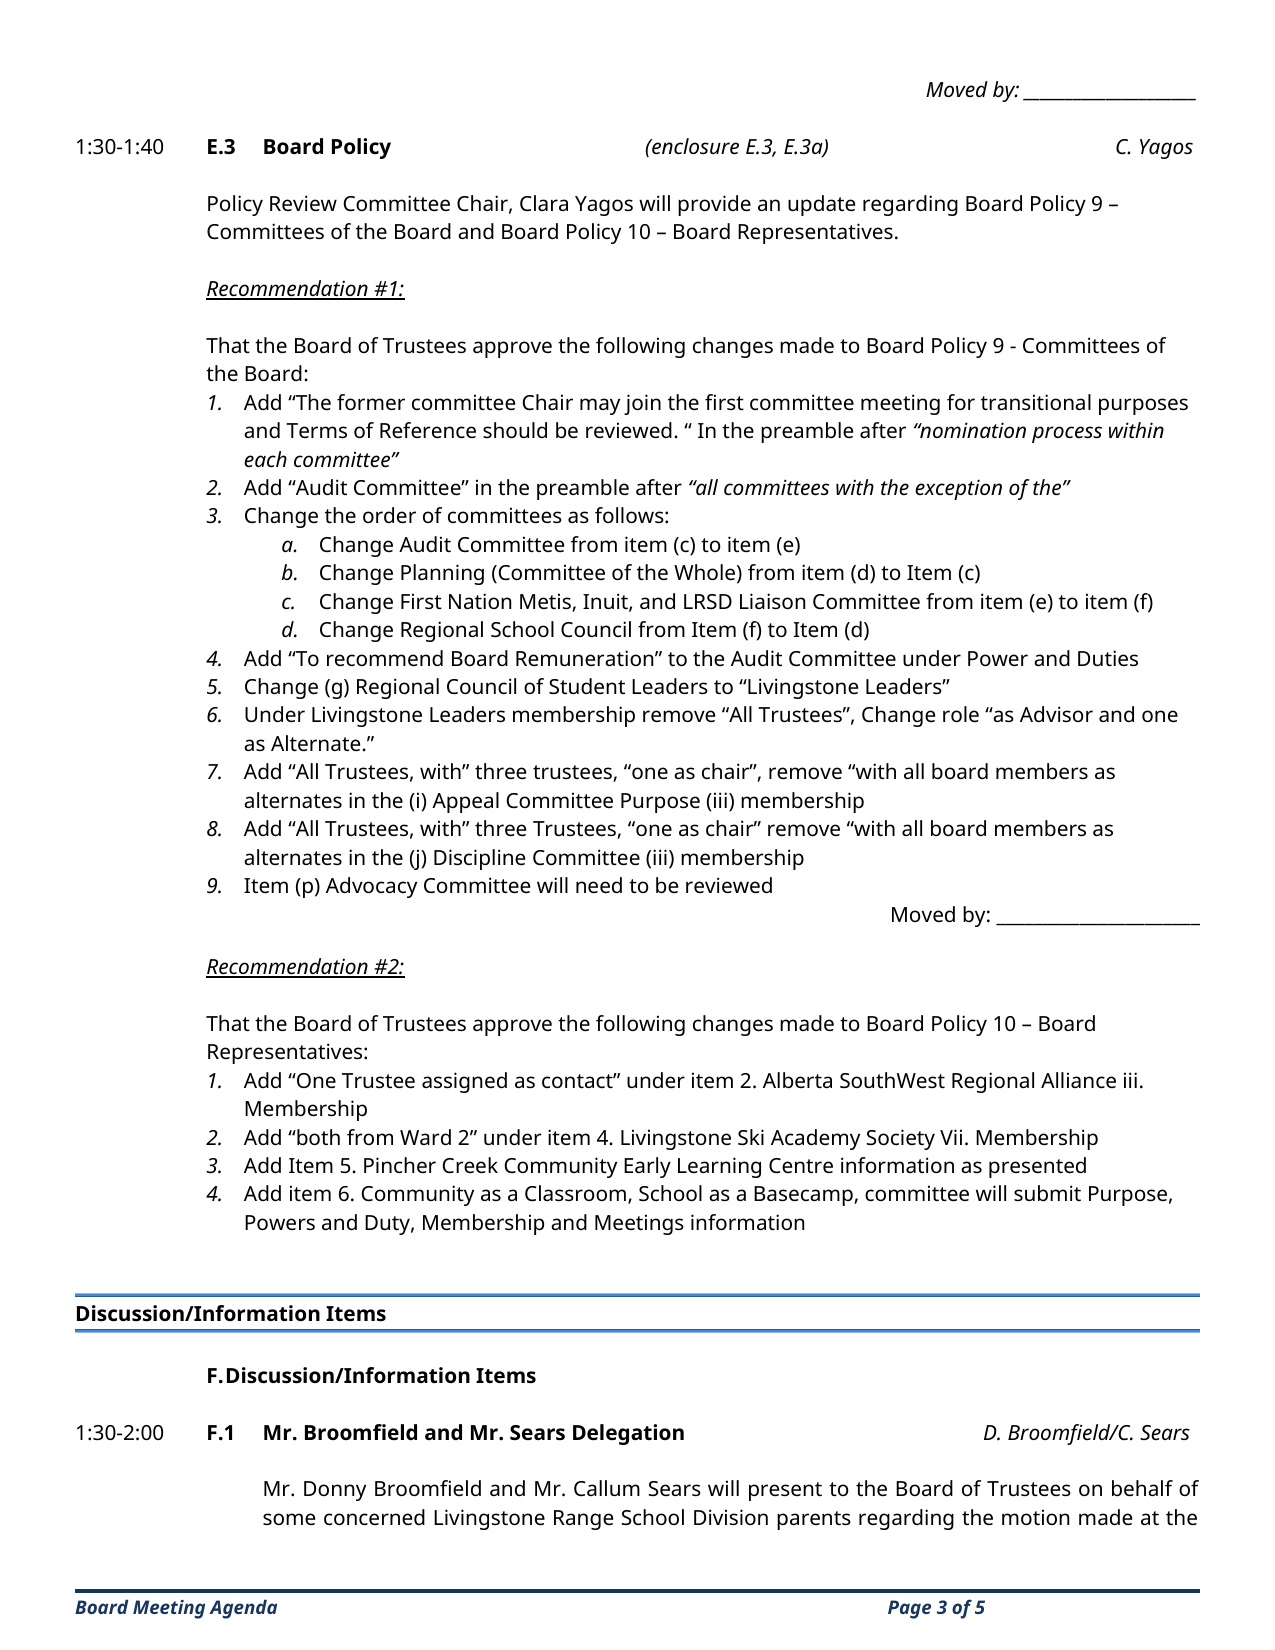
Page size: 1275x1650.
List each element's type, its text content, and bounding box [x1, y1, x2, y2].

list Change the order of committees as follows: [206, 502, 1200, 530]
text That the Board of Trustees approve the following changes made to Board Policy 9 - Committees of the Board: [75, 331, 1200, 388]
list Change (g) Regional Council of Student Leaders to “Livingstone Leaders” [206, 672, 1200, 701]
text Recommendation #1: [75, 274, 1200, 302]
text 1:30-1:40 E.3 Board Policy (enclosure E.3, E.3a) C. Yagos [75, 132, 1200, 160]
list Change Audit Committee from item (c) to item (e) [281, 530, 1200, 558]
list Change First Nation Metis, Inuit, and LRSD Liaison Committee from item (e) to item (f) [281, 587, 1200, 615]
list Item (p) Advocacy Committee will need to be reviewed [206, 871, 1200, 900]
text Discussion/Information Items [75, 1297, 1200, 1329]
text Moved by: ______________________ [75, 900, 1200, 928]
list Add “Audit Committee” in the preamble after “all committees with the exception of the” [206, 473, 1200, 502]
list Add “The former committee Chair may join the first committee meeting for transitional purposes and Terms of Reference should be reviewed. “ In the preamble after “nomination process within each committee” [206, 388, 1200, 473]
list Add “All Trustees, with” three Trustees, “one as chair” remove “with all board members as alternates in the (j) Discipline Committee (iii) membership [206, 814, 1200, 871]
list Add “To recommend Board Remuneration” to the Audit Committee under Power and Duties [206, 644, 1200, 672]
list Add “One Trustee assigned as contact” under item 2. Alberta SouthWest Regional Alliance iii. Membership [206, 1066, 1200, 1123]
text That the Board of Trustees approve the following changes made to Board Policy 10 – Board Representatives: [75, 1009, 1200, 1066]
list Add “both from Ward 2” under item 4. Livingstone Ski Academy Society Vii. Membership [206, 1123, 1200, 1151]
text F. Discussion/Information Items [75, 1361, 1200, 1389]
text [262, 1474, 1200, 1531]
list Add item 6. Community as a Classroom, School as a Basecamp, committee will submit Purpose, Powers and Duty, Membership and Meetings information [206, 1179, 1200, 1236]
list Add “All Trustees, with” three trustees, “one as chair”, remove “with all board members as alternates in the (i) Appeal Committee Purpose (iii) membership [206, 757, 1200, 814]
list Change Planning (Committee of the Whole) from item (d) to Item (c) [281, 558, 1200, 587]
text Policy Review Committee Chair, Clara Yagos will provide an update regarding Board Policy 9 – Committees of the Board and Board Policy 10 – Board Representatives. [75, 189, 1200, 246]
text Recommendation #2: [75, 952, 1200, 981]
list Under Livingstone Leaders membership remove “All Trustees”, Change role “as Advisor and one as Alternate.” [206, 701, 1200, 757]
list Change Regional School Council from Item (f) to Item (d) [281, 615, 1200, 644]
text 1:30-2:00 F.1 Mr. Broomfield and Mr. Sears Delegation D. Broomfield/C. Sears [75, 1418, 1200, 1446]
list Add Item 5. Pincher Creek Community Early Learning Centre information as presented [206, 1151, 1200, 1179]
text Moved by: _____________________ [262, 75, 1200, 103]
